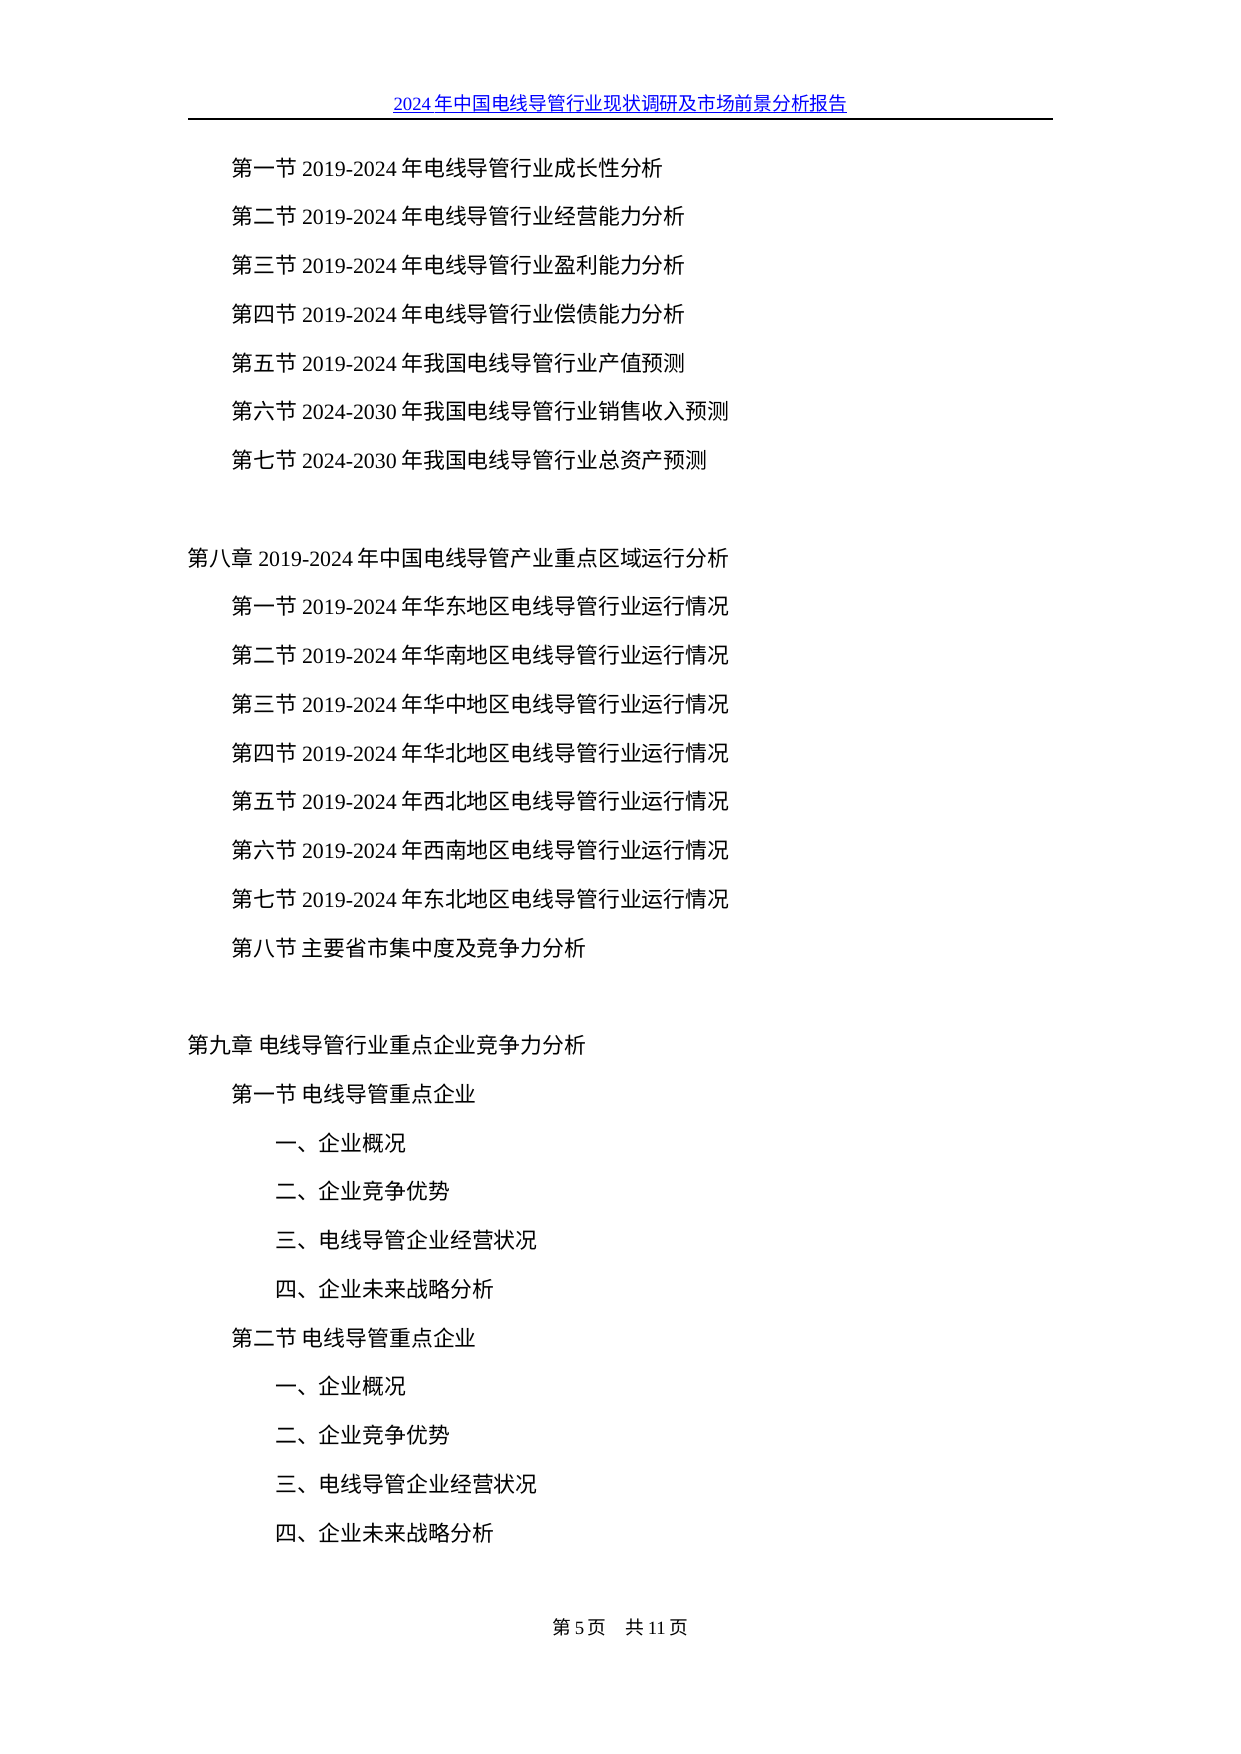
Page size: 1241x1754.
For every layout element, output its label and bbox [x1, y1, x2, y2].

text [187, 150, 1053, 1548]
